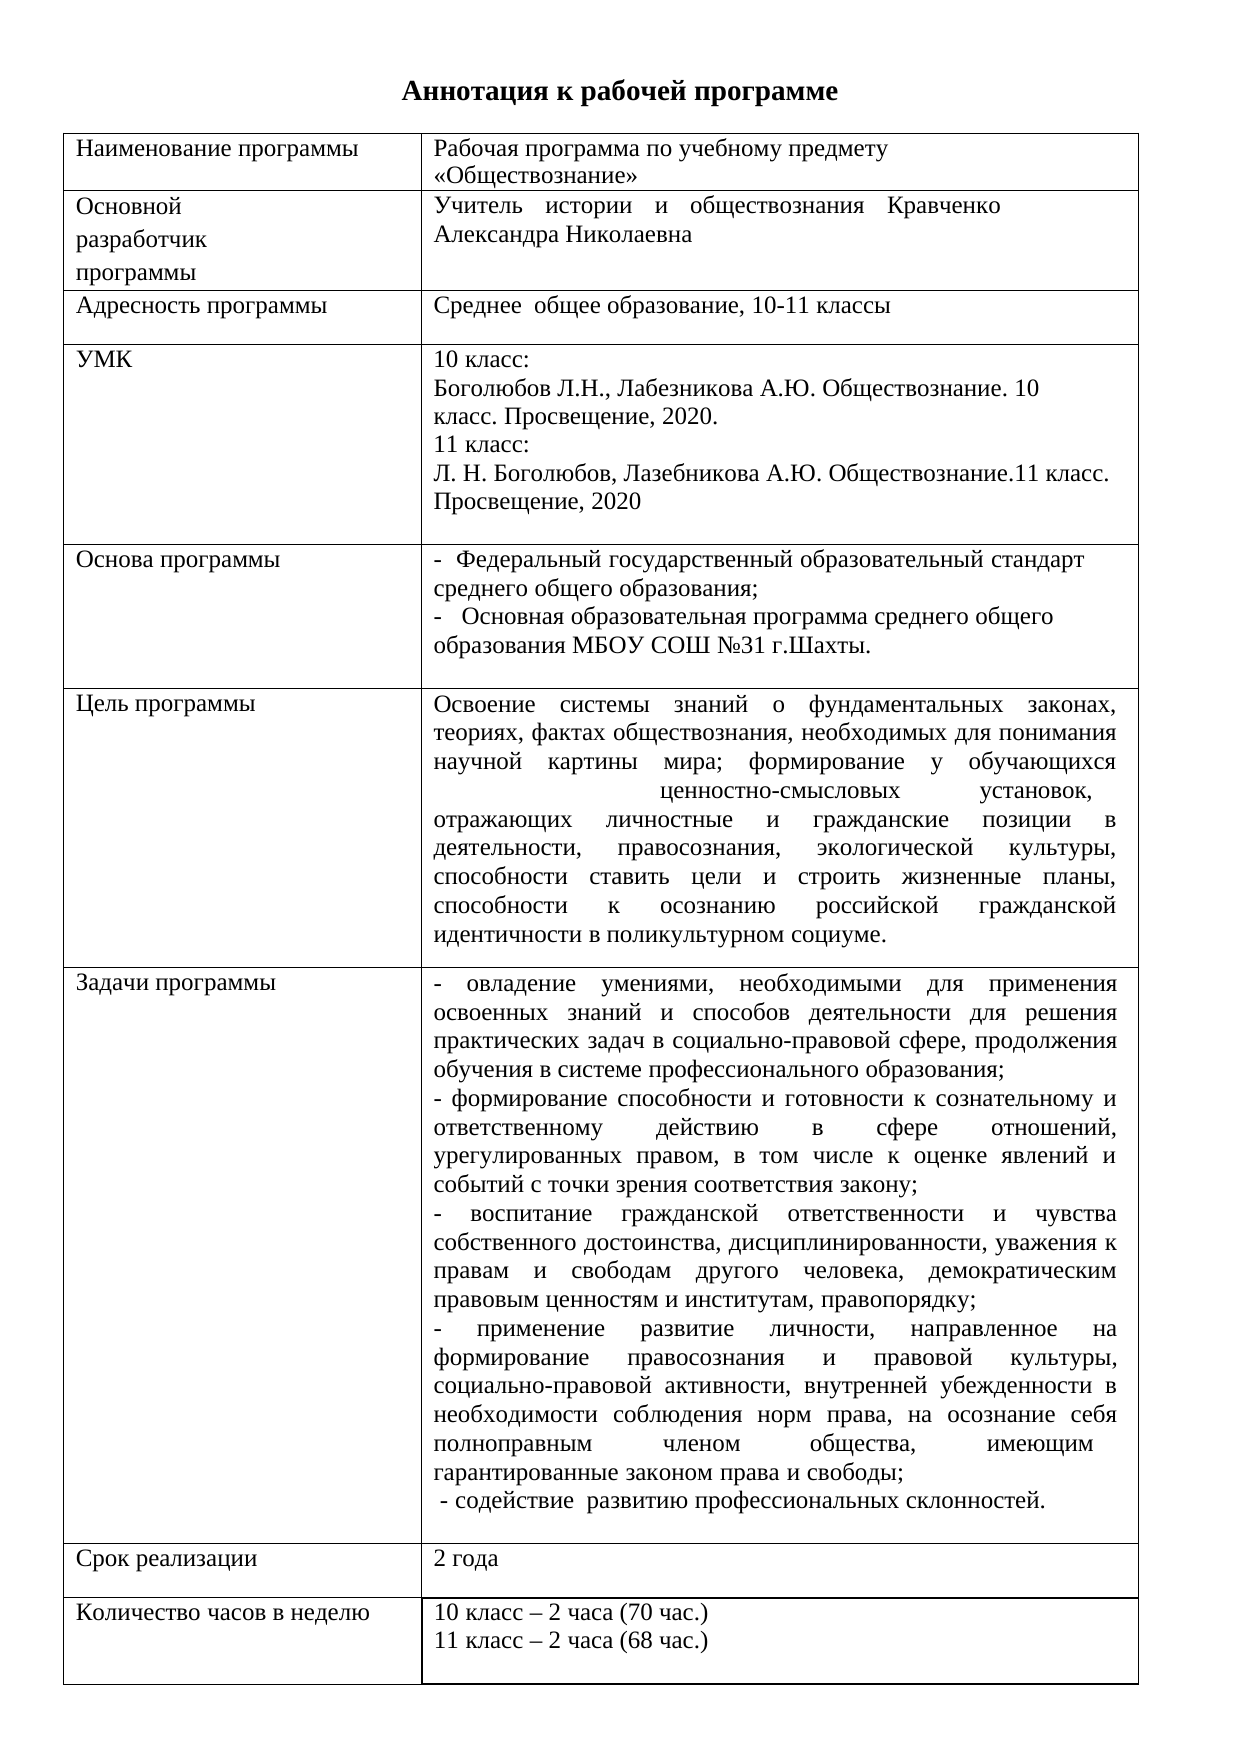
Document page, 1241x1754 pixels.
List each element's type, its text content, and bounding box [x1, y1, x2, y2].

table_header Рабочая программа по учебному предмету «Обществознание» [422, 134, 1138, 190]
table_cell Среднее общее образование, 10-11 классы [422, 291, 1138, 344]
table_cell Основа программы [64, 545, 421, 688]
table_cell [423, 1599, 1138, 1683]
table_cell Учитель истории и обществознания Кравченко Александра Николаевна [422, 191, 1138, 290]
table_cell Цель программы [64, 689, 421, 967]
table_cell - овладение умениями, необходимыми для применения освоенных знаний и способов деятельности для решения практических задач в социально-правовой сфере, продолжения обучения в системе профессионального образования; - формирование способности и готовности к сознательному и ответственному действию в сфере отношений, урегулированных правом, в том числе к оценке явлений и событий с точки зрения соответствия закону; - воспитание гражданской ответственности и чувства собственного достоинства, дисциплинированности, уважения к правам и свободам другого человека, демократическим правовым ценностям и институтам, правопорядку; - применение развитие личности, направленное на формирование правосознания и правовой культуры, социально-правовой активности, внутренней убежденности в необходимости соблюдения норм права, на осознание себя полноправным членом общества, имеющим гарантированные законом права и свободы; - содействие развитию профессиональных склонностей. [422, 968, 1138, 1543]
table_cell УМК [64, 345, 421, 544]
table_cell Основной разработчик программы [64, 191, 421, 290]
table_cell Количество часов в неделю [64, 1598, 421, 1684]
table_cell 2 года [422, 1544, 1138, 1597]
table_cell Адресность программы [64, 291, 421, 344]
table_cell Освоение системы знаний о фундаментальных законах, теориях, фактах обществознания, необходимых для понимания научной картины мира; формирование у обучающихся ценностно-смысловых установок, отражающих личностные и гражданские позиции в деятельности, правосознания, экологической культуры, способности ставить цели и строить жизненные планы, способности к осознанию российской гражданской идентичности в поликультурном социуме. [422, 689, 1138, 967]
table_header Наименование программы [64, 134, 421, 190]
table_cell Задачи программы [64, 968, 421, 1543]
table_cell Срок реализации [64, 1544, 421, 1597]
table_cell Федеральный государственный образовательный стандарт среднего общего образования; Основная образовательная программа среднего общего образования МБОУ СОШ №31 г.Шахты. [422, 545, 1138, 688]
text Аннотация к рабочей программе [400, 73, 839, 106]
table_cell класс: Боголюбов Л.Н., Лабезникова А.Ю. Обществознание. 10 класс. Просвещение, 2020. класс: Л. Н. Боголюбов, Лазебникова А.Ю. Обществознание.11 класс. Просвещение, 2020 [422, 345, 1138, 544]
